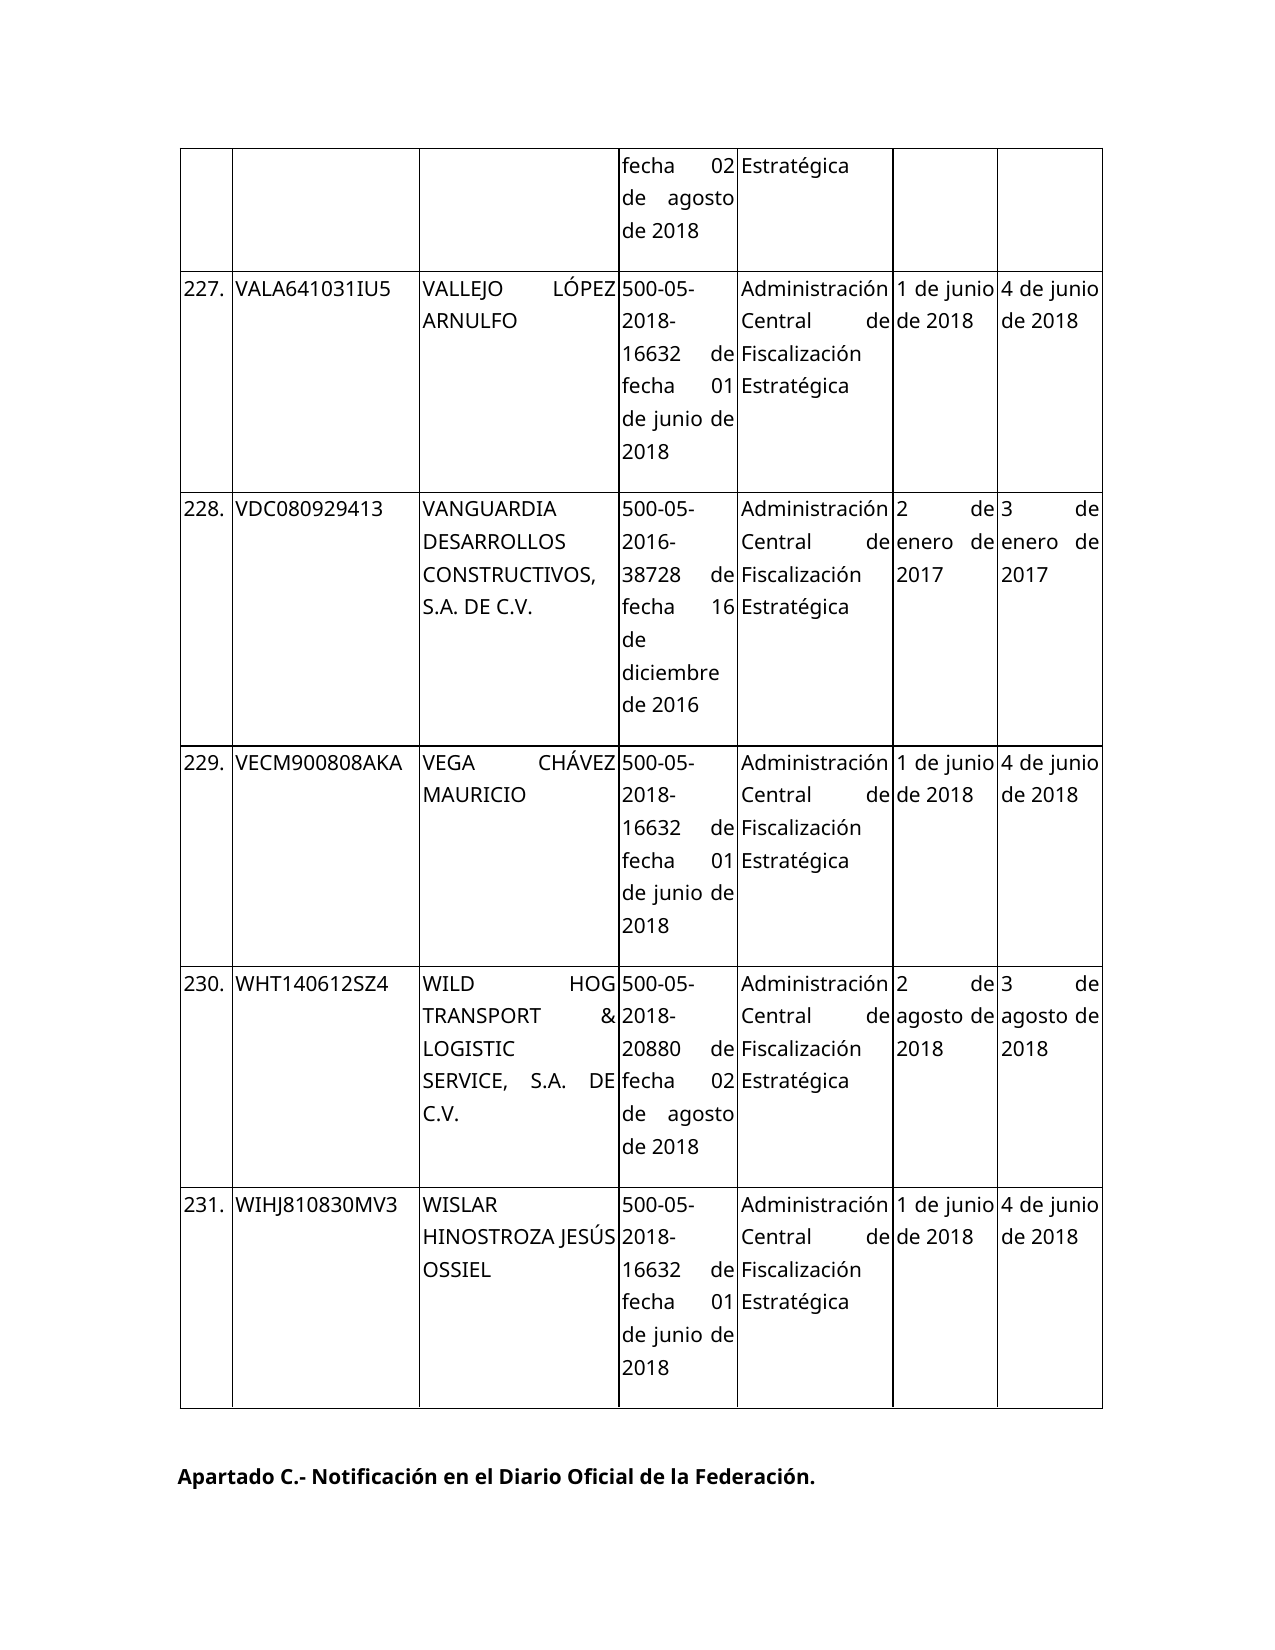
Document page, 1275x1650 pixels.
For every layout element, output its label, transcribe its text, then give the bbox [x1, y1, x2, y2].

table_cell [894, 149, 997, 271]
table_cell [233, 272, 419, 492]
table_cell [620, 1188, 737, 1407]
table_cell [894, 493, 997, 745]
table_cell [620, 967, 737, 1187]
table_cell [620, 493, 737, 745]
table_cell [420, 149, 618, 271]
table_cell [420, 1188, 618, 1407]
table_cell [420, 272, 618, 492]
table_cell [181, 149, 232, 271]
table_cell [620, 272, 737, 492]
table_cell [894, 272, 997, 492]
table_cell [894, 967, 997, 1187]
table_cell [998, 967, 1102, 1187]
text Apartado C.- Notificación en el Diario Oficial de la Federación. [177, 1462, 1098, 1491]
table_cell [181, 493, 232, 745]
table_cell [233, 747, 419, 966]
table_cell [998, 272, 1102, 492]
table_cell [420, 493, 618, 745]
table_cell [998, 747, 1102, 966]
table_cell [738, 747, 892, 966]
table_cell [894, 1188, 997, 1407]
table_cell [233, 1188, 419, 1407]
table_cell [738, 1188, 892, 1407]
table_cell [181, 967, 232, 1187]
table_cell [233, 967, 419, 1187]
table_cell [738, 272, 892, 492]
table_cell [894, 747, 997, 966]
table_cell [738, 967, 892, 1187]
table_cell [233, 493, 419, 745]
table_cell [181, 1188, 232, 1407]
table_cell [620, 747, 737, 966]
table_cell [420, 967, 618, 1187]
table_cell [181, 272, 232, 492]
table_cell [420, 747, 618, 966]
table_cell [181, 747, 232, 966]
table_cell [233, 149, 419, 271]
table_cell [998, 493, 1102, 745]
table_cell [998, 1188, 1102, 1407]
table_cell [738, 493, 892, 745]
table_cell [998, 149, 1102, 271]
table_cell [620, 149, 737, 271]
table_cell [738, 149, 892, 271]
